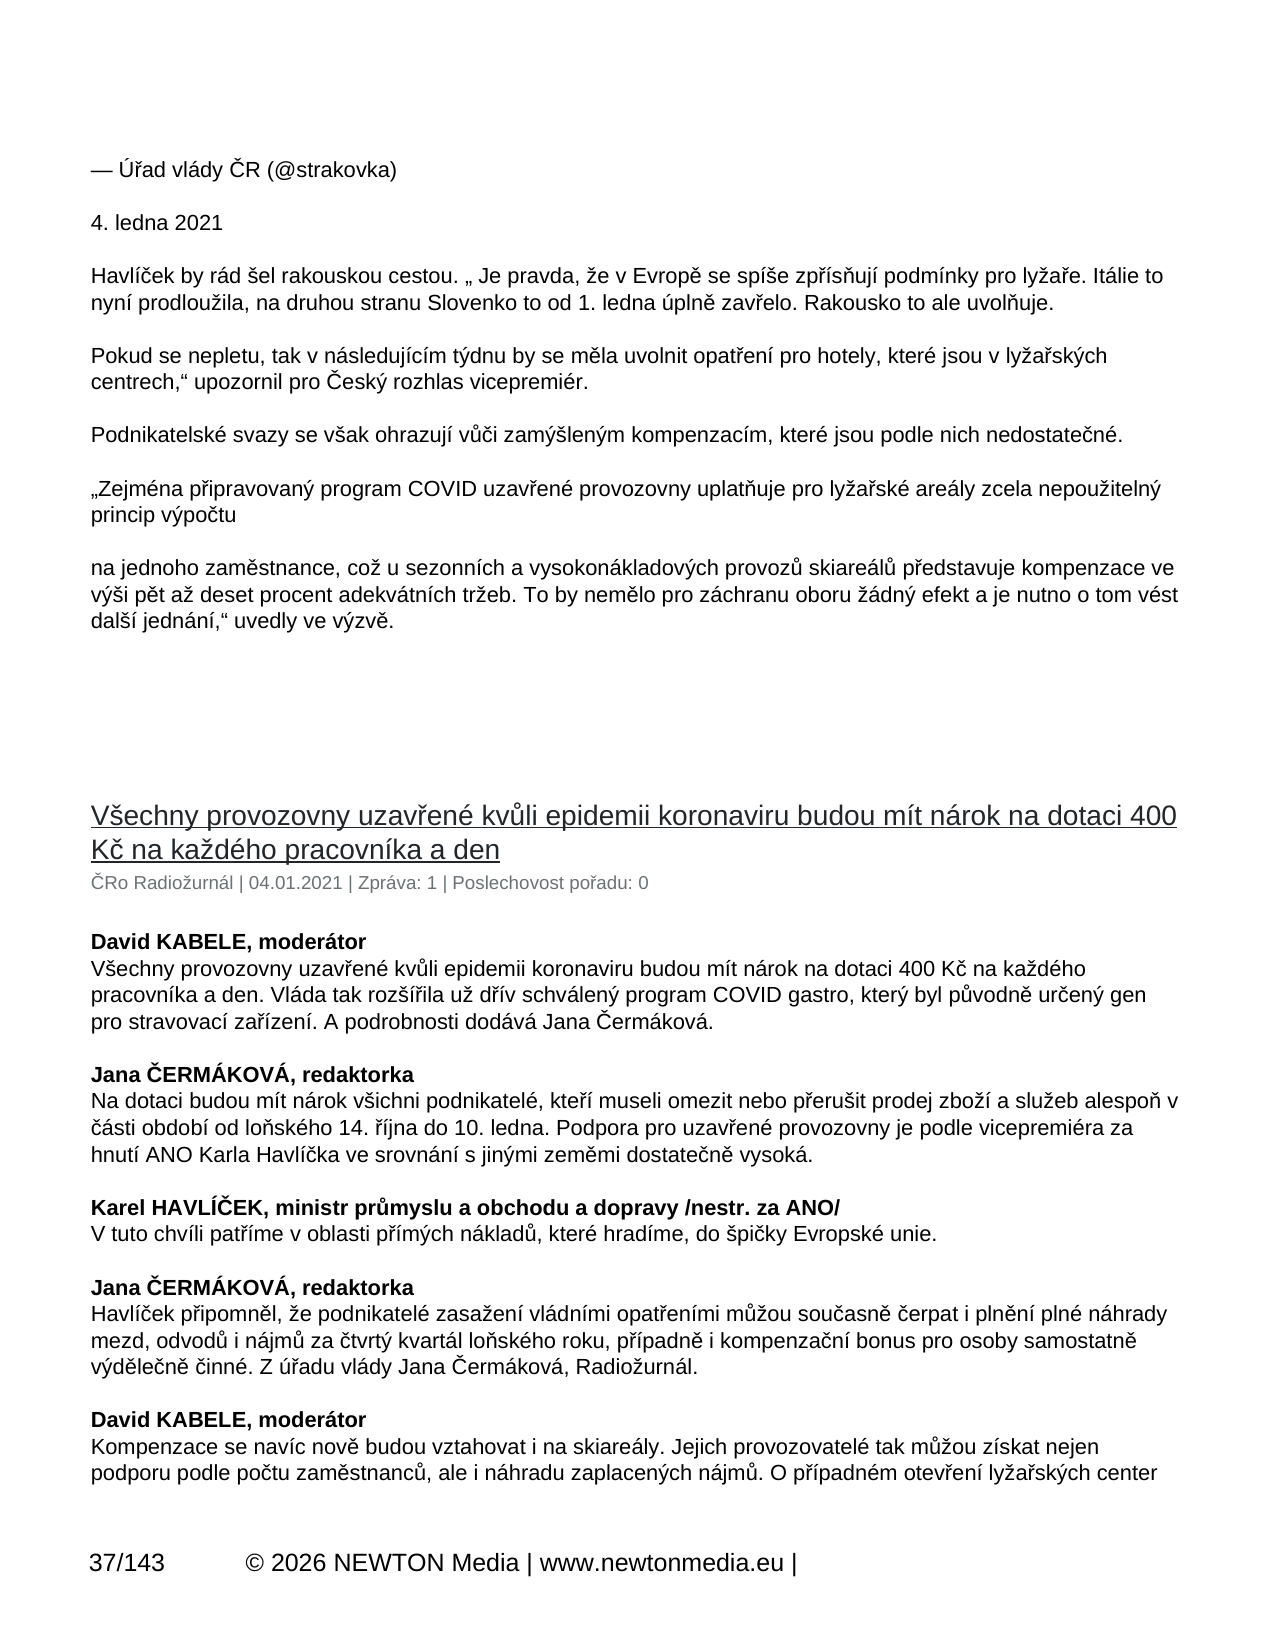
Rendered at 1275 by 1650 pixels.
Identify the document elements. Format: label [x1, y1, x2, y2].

table_header [89, 148, 1186, 1486]
